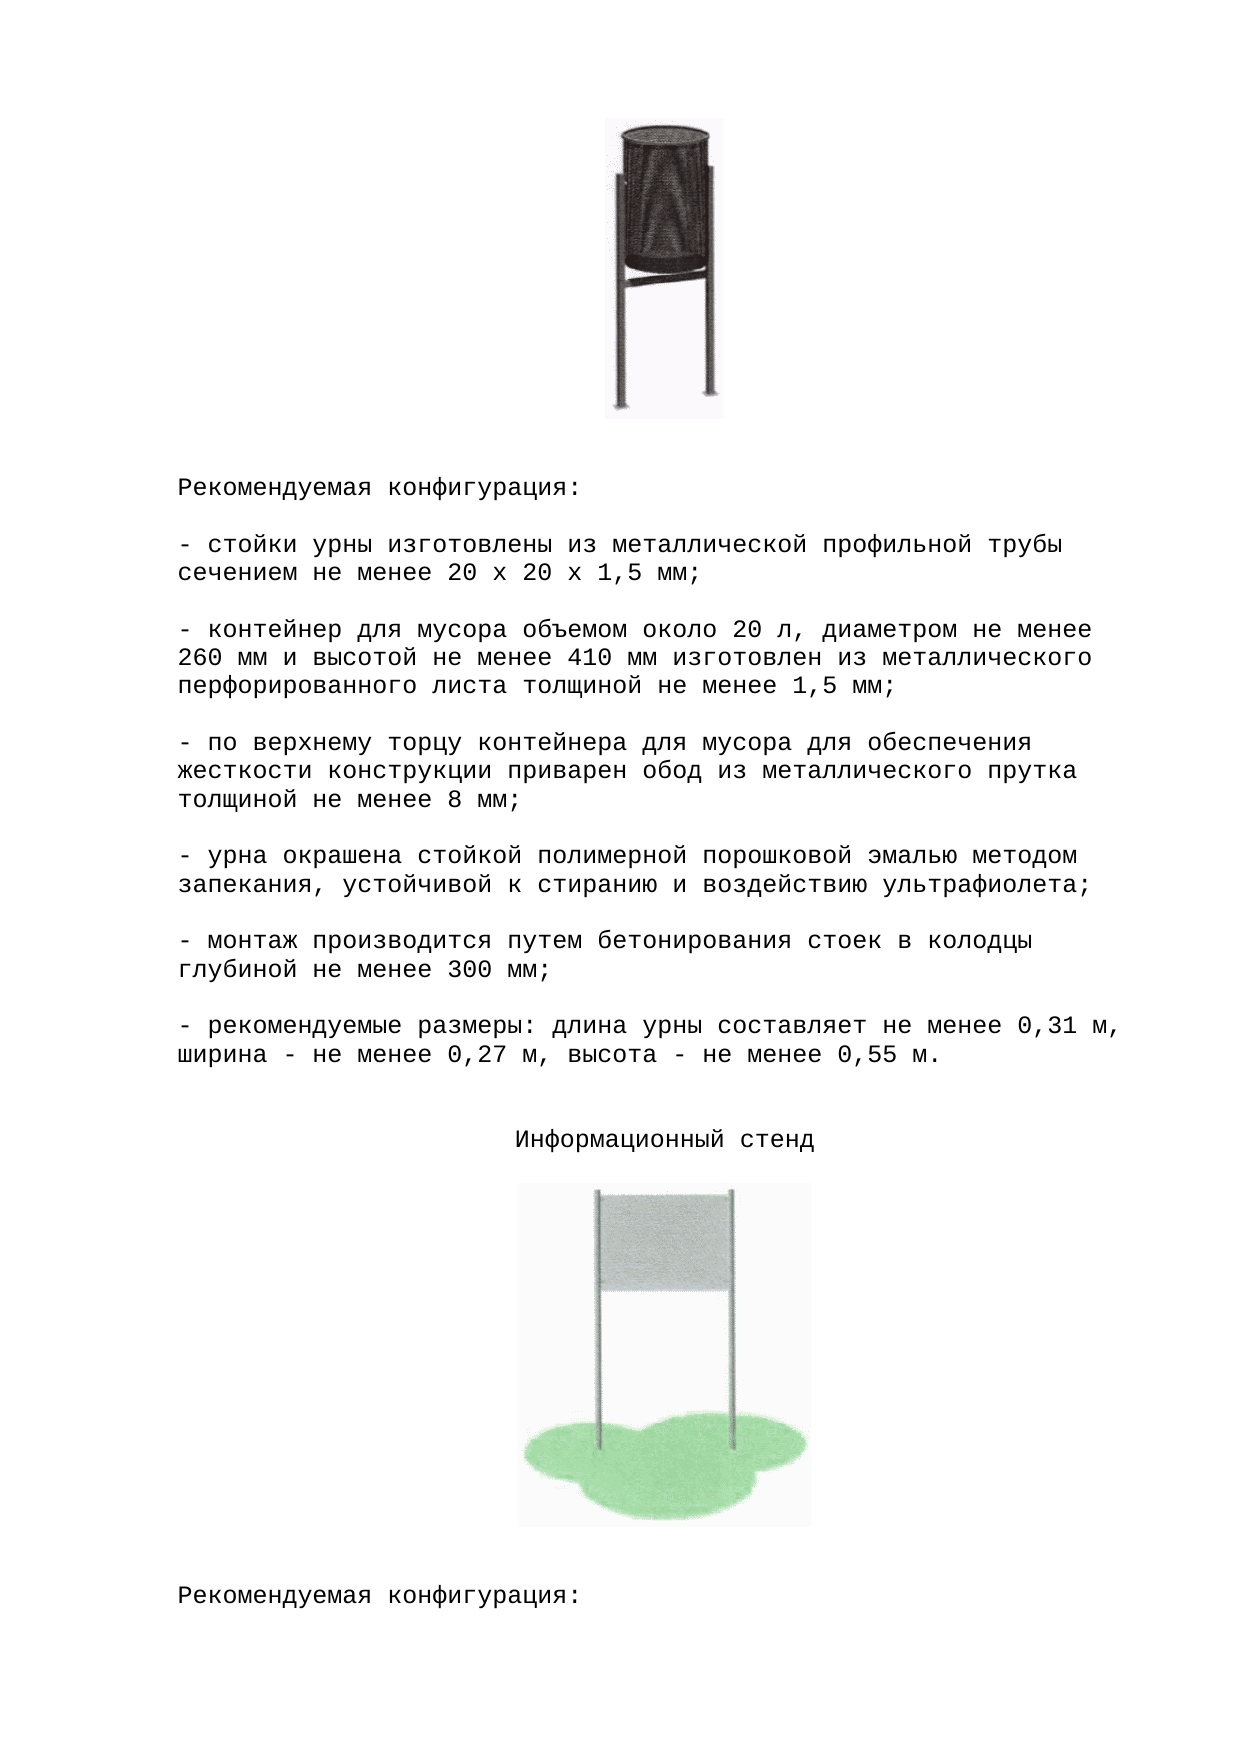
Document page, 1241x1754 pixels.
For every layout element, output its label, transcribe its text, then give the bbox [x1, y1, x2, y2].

picture [517, 1183, 812, 1527]
text - стойки урны изготовлены из металлической профильной трубы сечением не менее 20 x 20 x 1,5 мм; [177, 503, 1152, 588]
text - контейнер для мусора объемом около 20 л, диаметром не менее 260 мм и высотой не менее 410 мм изготовлен из металлического перфорированного листа толщиной не менее 1,5 мм; [177, 588, 1152, 701]
picture [605, 118, 724, 419]
text - рекомендуемые размеры: длина урны составляет не менее 0,31 м, ширина - не менее 0,27 м, высота - не менее 0,55 м. [177, 985, 1152, 1070]
text - по верхнему торцу контейнера для мусора для обеспечения жесткости конструкции приварен обод из металлического прутка толщиной не менее 8 мм; [177, 701, 1152, 815]
text - урна окрашена стойкой полимерной порошковой эмалью методом запекания, устойчивой к стиранию и воздействию ультрафиолета; [177, 815, 1152, 900]
text - монтаж производится путем бетонирования стоек в колодцы глубиной не менее 300 мм; [177, 900, 1152, 985]
text Рекомендуемая конфигурация: [177, 1554, 1152, 1611]
text Рекомендуемая конфигурация: [177, 446, 1152, 503]
text Информационный стенд [177, 1098, 1152, 1155]
